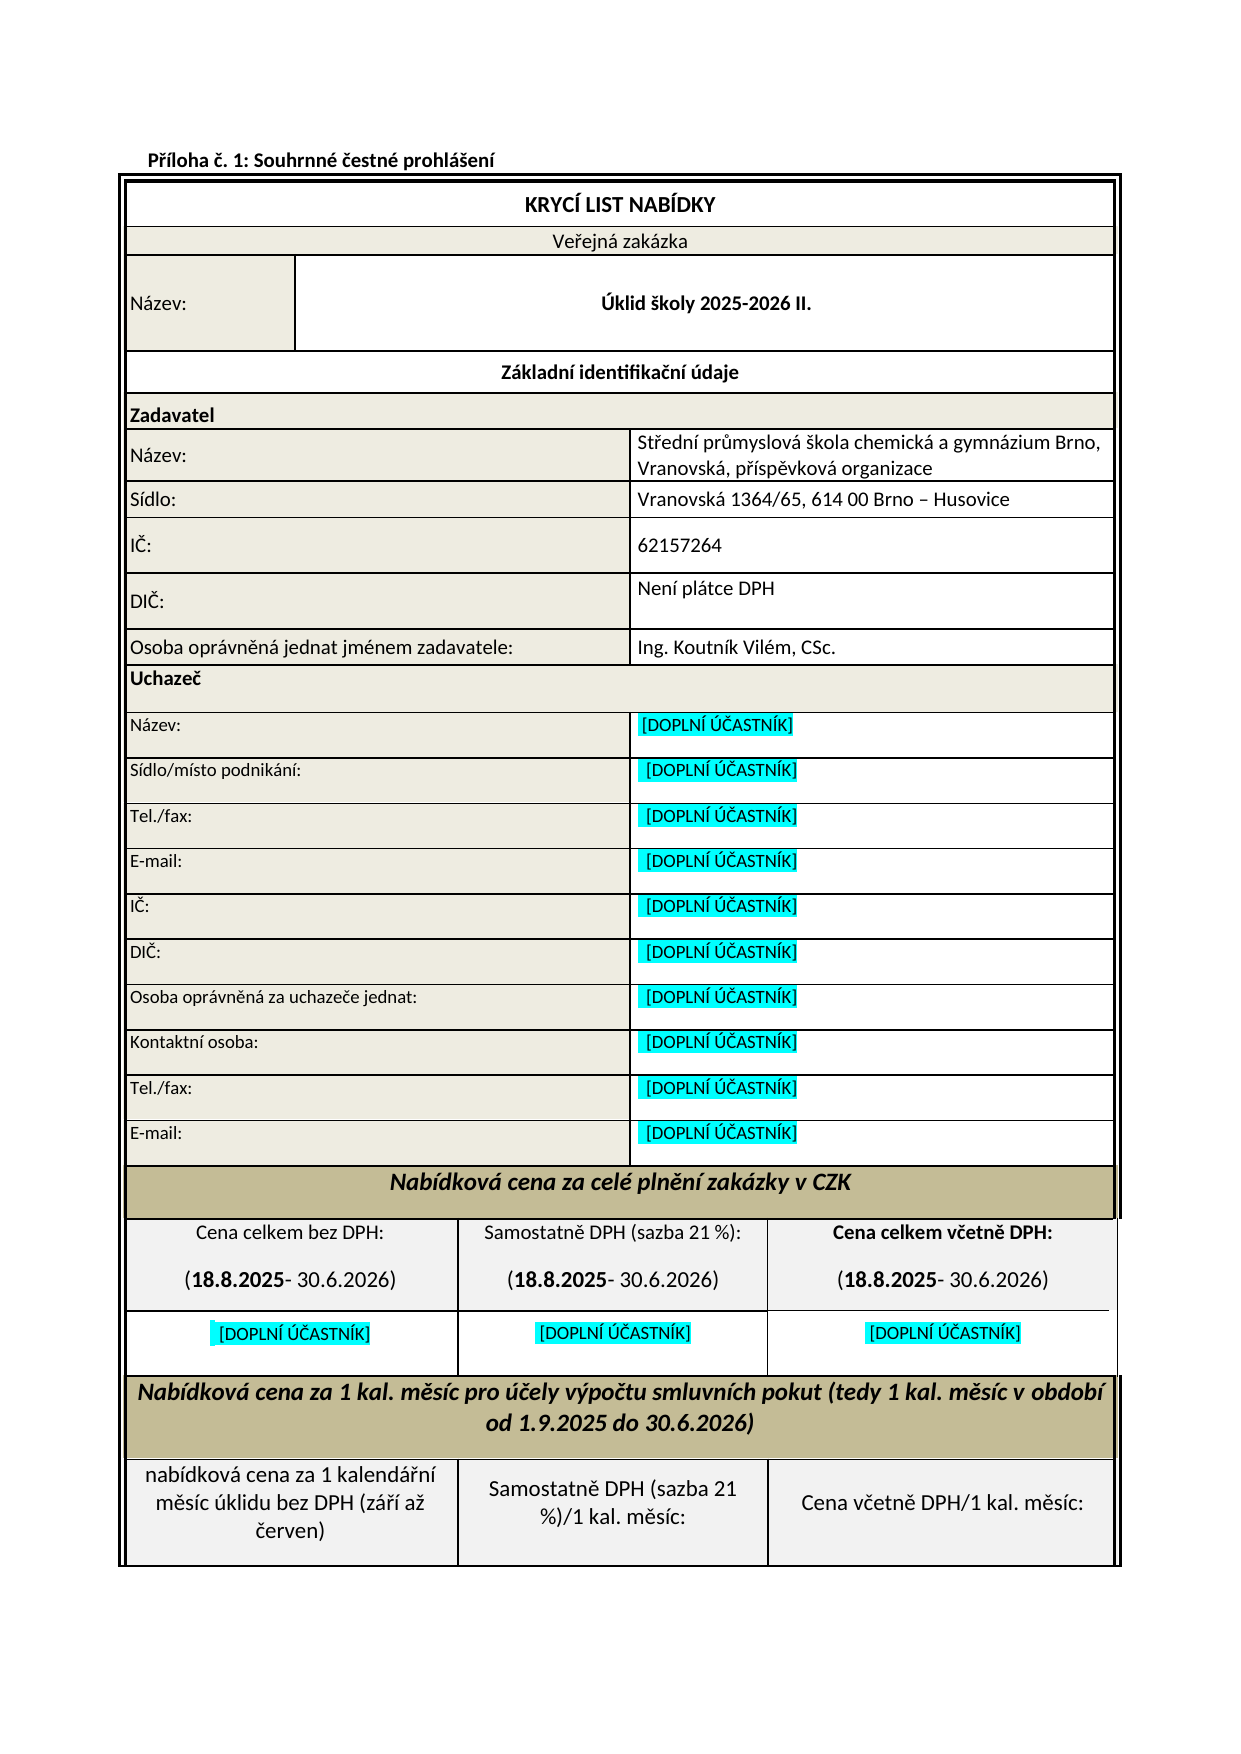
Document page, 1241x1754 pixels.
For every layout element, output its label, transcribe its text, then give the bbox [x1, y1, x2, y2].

table_cell Střední průmyslová škola chemická a gymnázium Brno, Vranovská, příspěvková organizace [631, 430, 1113, 480]
table_cell Nabídková cena za 1 kal. měsíc pro účely výpočtu smluvních pokut (tedy 1 kal. měsíc v období od 1.9.2025 do 30.6.2026) [127, 1377, 1113, 1458]
table_cell Sídlo/místo podnikání: [127, 759, 629, 802]
table_cell Cena včetně DPH/1 kal. měsíc: [769, 1460, 1113, 1565]
table_cell [DOPLNÍ ÚČASTNÍK] [631, 713, 1113, 757]
table_cell Tel./fax: [127, 1076, 629, 1119]
table_cell Název: [127, 430, 629, 480]
table_cell Vranovská 1364/65, 614 00 Brno – Husovice [631, 482, 1113, 516]
table_cell 62157264 [631, 518, 1113, 572]
table_cell Úklid školy 2025-2026 II. [296, 256, 1113, 350]
table_cell nabídková cena za 1 kalendářní měsíc úklidu bez DPH (září až červen) [127, 1460, 457, 1565]
table_cell IČ: [127, 518, 629, 572]
table_cell Nabídková cena za celé plnění zakázky v CZK [127, 1167, 1113, 1218]
table_cell Cena celkem včetně DPH: (18.8.2025- 30.6.2026) [768, 1218, 1117, 1310]
table_cell [DOPLNÍ ÚČASTNÍK] [631, 895, 1113, 938]
table_cell Není plátce DPH [631, 574, 1113, 628]
table_cell Uchazeč [127, 666, 1113, 712]
table_cell E-mail: [127, 1121, 629, 1165]
table_cell [DOPLNÍ ÚČASTNÍK] [459, 1312, 767, 1375]
table_cell [DOPLNÍ ÚČASTNÍK] [631, 849, 1113, 893]
table_cell [DOPLNÍ ÚČASTNÍK] [768, 1310, 1117, 1375]
table_cell Zadavatel [127, 394, 1113, 428]
table_cell [DOPLNÍ ÚČASTNÍK] [631, 804, 1113, 848]
table_cell DIČ: [127, 940, 629, 984]
table_cell [DOPLNÍ ÚČASTNÍK] [631, 1031, 1113, 1074]
text Příloha č. 1: Souhrnné čestné prohlášení [148, 148, 1093, 173]
table_cell Tel./fax: [127, 804, 629, 848]
table_cell [DOPLNÍ ÚČASTNÍK] [631, 985, 1113, 1029]
table_header KRYCÍ LIST NABÍDKY [123, 176, 1118, 226]
table_cell [DOPLNÍ ÚČASTNÍK] [631, 1076, 1113, 1119]
table_cell [DOPLNÍ ÚČASTNÍK] [631, 1121, 1113, 1165]
table_cell Základní identifikační údaje [127, 352, 1113, 392]
table_cell Cena celkem bez DPH: (18.8.2025- 30.6.2026) [127, 1220, 457, 1310]
table_cell Název: [127, 713, 629, 757]
table_cell [DOPLNÍ ÚČASTNÍK] [631, 940, 1113, 984]
table_cell Název: [127, 256, 294, 350]
table_cell Sídlo: [127, 482, 629, 516]
table_cell [DOPLNÍ ÚČASTNÍK] [127, 1312, 457, 1375]
table_cell Samostatně DPH (sazba 21 %): (18.8.2025- 30.6.2026) [459, 1220, 767, 1310]
table_cell Kontaktní osoba: [127, 1031, 629, 1074]
table_cell DIČ: [127, 574, 629, 628]
table_cell [DOPLNÍ ÚČASTNÍK] [631, 759, 1113, 802]
table_cell IČ: [127, 895, 629, 938]
table_cell Samostatně DPH (sazba 21 %)/1 kal. měsíc: [459, 1460, 767, 1565]
table_cell Osoba oprávněná za uchazeče jednat: [127, 985, 629, 1029]
table_cell Osoba oprávněná jednat jménem zadavatele: [127, 630, 629, 664]
table_cell E-mail: [127, 849, 629, 893]
table_cell Ing. Koutník Vilém, CSc. [631, 630, 1113, 664]
table_cell Veřejná zakázka [127, 227, 1113, 254]
